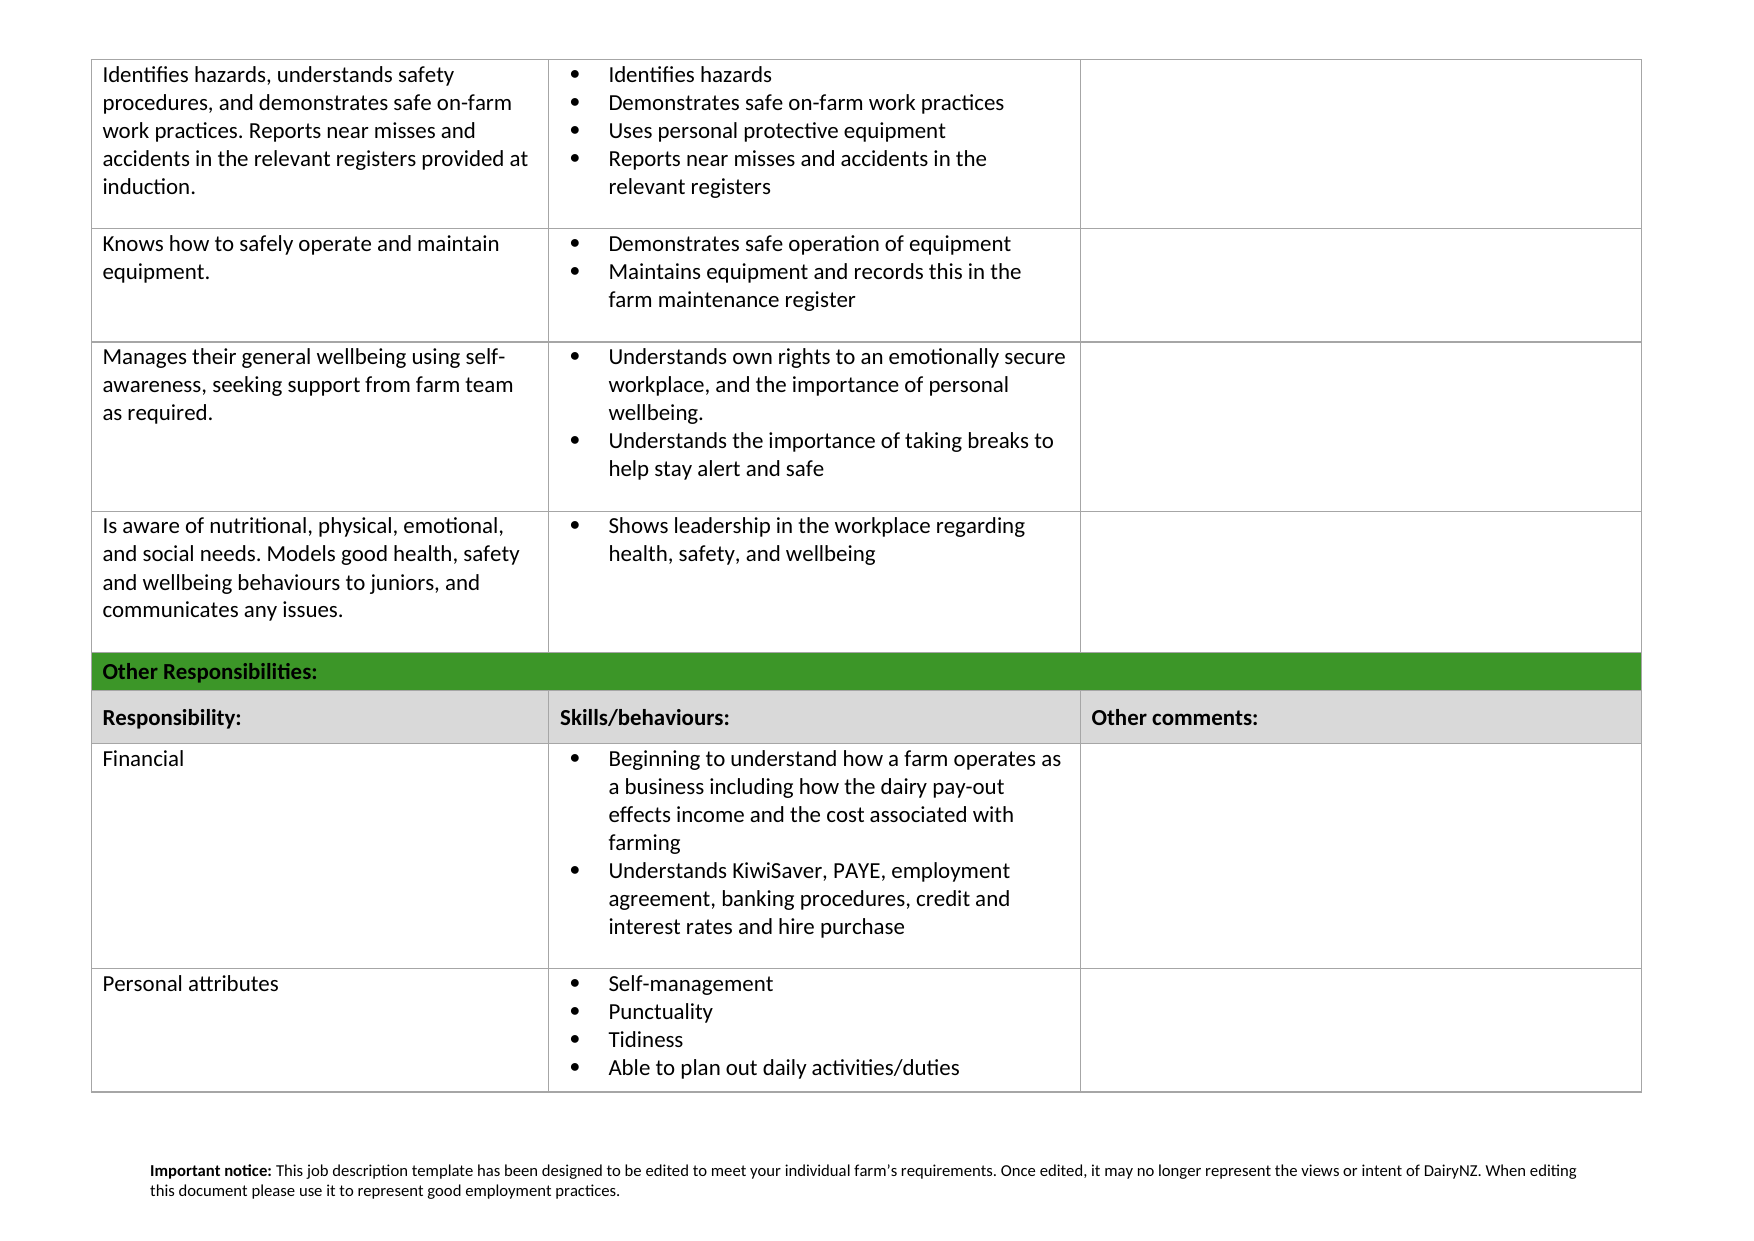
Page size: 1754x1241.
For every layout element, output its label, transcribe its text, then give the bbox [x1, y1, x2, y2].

table_cell [1081, 229, 1641, 341]
table_cell Is aware of nutritional, physical, emotional, and social needs. Models good health, safety and wellbeing behaviours to juniors, and communicates any issues. [92, 512, 548, 652]
table_cell Knows how to safely operate and maintain equipment. [92, 229, 548, 341]
table_cell [1081, 512, 1641, 652]
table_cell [549, 969, 1080, 1091]
table_cell [1081, 60, 1641, 228]
table_cell Demonstrates safe operation of equipment Maintains equipment and records this in the farm maintenance register [549, 229, 1080, 341]
table_cell [1081, 343, 1641, 511]
table_cell Other comments: [1081, 691, 1641, 743]
table_cell Manages their general wellbeing using self-awareness, seeking support from farm team as required. [92, 343, 548, 511]
table_cell Financial [92, 744, 548, 968]
table_cell Identifies hazards, understands safety procedures, and demonstrates safe on-farm work practices. Reports near misses and accidents in the relevant registers provided at induction. [92, 60, 548, 228]
table_cell Personal attributes [92, 969, 548, 1091]
table_cell [1081, 969, 1641, 1091]
table_cell [1081, 744, 1641, 968]
table_cell Identifies hazards Demonstrates safe on-farm work practices Uses personal protective equipment Reports near misses and accidents in the relevant registers [549, 60, 1080, 228]
table_cell Beginning to understand how a farm operates as a business including how the dairy pay-out effects income and the cost associated with farming Understands KiwiSaver, PAYE, employment agreement, banking procedures, credit and interest rates and hire purchase [549, 744, 1080, 968]
table_cell Shows leadership in the workplace regarding health, safety, and wellbeing [549, 512, 1080, 652]
table_cell Other Responsibilities: [92, 653, 1641, 690]
table_cell Skills/behaviours: [549, 691, 1080, 743]
table_cell Understands own rights to an emotionally secure workplace, and the importance of personal wellbeing. Understands the importance of taking breaks to help stay alert and safe [549, 343, 1080, 511]
table_cell Responsibility: [92, 691, 548, 743]
